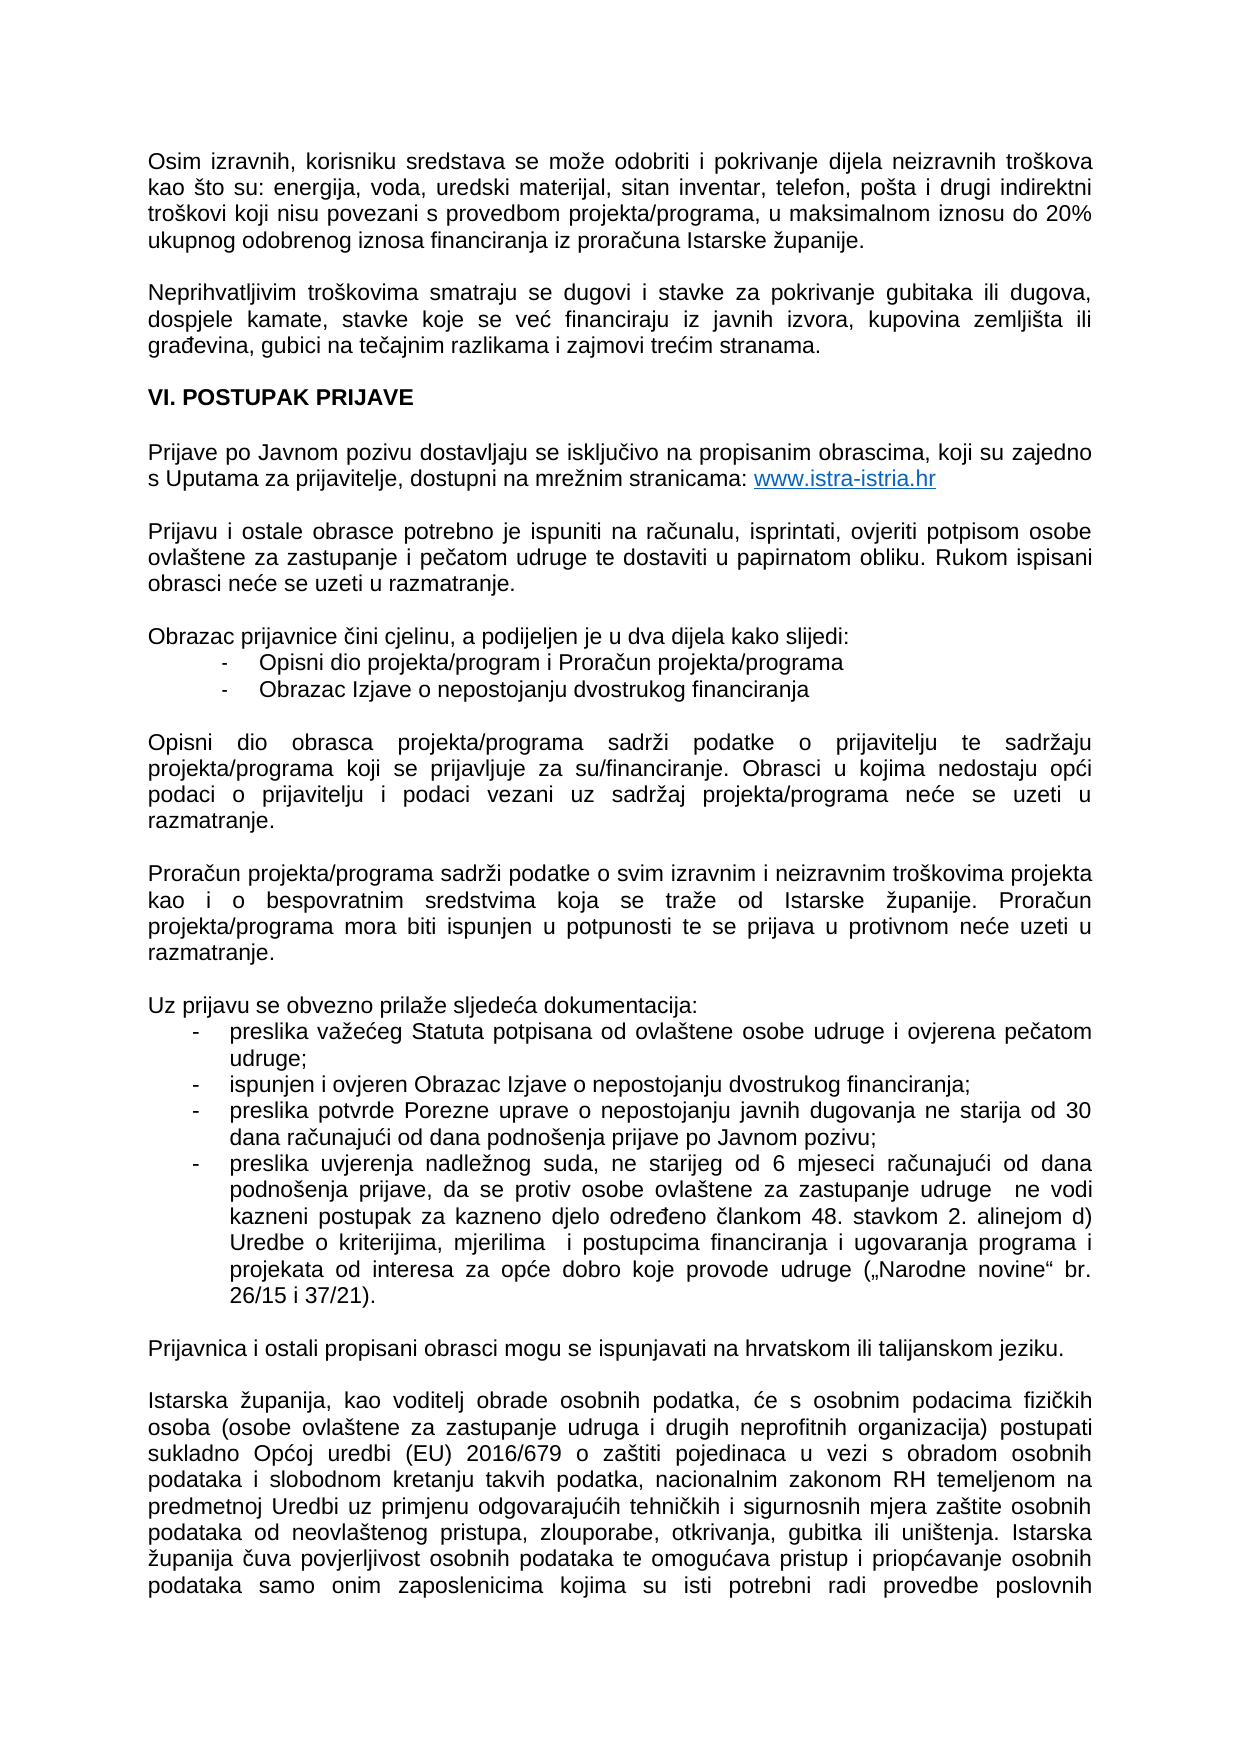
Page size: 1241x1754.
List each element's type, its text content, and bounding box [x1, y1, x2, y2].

text Prijavnica i ostali propisani obrasci mogu se ispunjavati na hrvatskom ili talijanskom jeziku. [148, 1334, 1093, 1361]
text Neprihvatljivim troškovima smatraju se dugovi i stavke za pokrivanje gubitaka ili dugova, dospjele kamate, stavke koje se već financiraju iz javnih izvora, kupovina zemljišta ili građevina, gubici na tečajnim razlikama i zajmovi trećim stranama. [148, 279, 1093, 358]
text Osim izravnih, korisniku sredstava se može odobriti i pokrivanje dijela neizravnih troškova kao što su: energija, voda, uredski materijal, sitan inventar, telefon, pošta i drugi indirektni troškovi koji nisu povezani s provedbom projekta/programa, u maksimalnom iznosu do 20% ukupnog odobrenog iznosa financiranja iz proračuna Istarske županije. [148, 148, 1093, 253]
text Opisni dio obrasca projekta/programa sadrži podatke o prijavitelju te sadržaju projekta/programa koji se prijavljuje za su/financiranje. Obrasci u kojima nedostaju opći podaci o prijavitelju i podaci vezani uz sadržaj projekta/programa neće se uzeti u razmatranje. [148, 728, 1093, 834]
list Obrazac Izjave o nepostojanju dvostrukog financiranja [221, 676, 1093, 702]
subtitle VI. POSTUPAK PRIJAVE [148, 383, 1093, 410]
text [148, 1387, 1093, 1598]
list ispunjen i ovjeren Obrazac Izjave o nepostojanju dvostrukog financiranja; [192, 1071, 1093, 1097]
text Prijave po Javnom pozivu dostavljaju se isključivo na propisanim obrascima, koji su zajedno s Uputama za prijavitelje, dostupni na mrežnim stranicama: www.istra-istria.hr [148, 438, 1093, 491]
text Uz prijavu se obvezno prilaže sljedeća dokumentacija: [148, 992, 1093, 1018]
text Proračun projekta/programa sadrži podatke o svim izravnim i neizravnim troškovima projekta kao i o bespovratnim sredstvima koja se traže od Istarske županije. Proračun projekta/programa mora biti ispunjen u potpunosti te se prijava u protivnom neće uzeti u razmatranje. [148, 860, 1093, 966]
list preslika uvjerenja nadležnog suda, ne starijeg od 6 mjeseci računajući od dana podnošenja prijave, da se protiv osobe ovlaštene za zastupanje udruge ne vodi kazneni postupak za kazneno djelo određeno člankom 48. stavkom 2. alinejom d) Uredbe o kriterijima, mjerilima i postupcima financiranja i ugovaranja programa i projekata od interesa za opće dobro koje provode udruge („Narodne novine“ br. 26/15 i 37/21). [192, 1150, 1093, 1308]
text Prijavu i ostale obrasce potrebno je ispuniti na računalu, isprintati, ovjeriti potpisom osobe ovlaštene za zastupanje i pečatom udruge te dostaviti u papirnatom obliku. Rukom ispisani obrasci neće se uzeti u razmatranje. [148, 518, 1093, 597]
text Obrazac prijavnice čini cjelinu, a podijeljen je u dva dijela kako slijedi: [148, 623, 1093, 649]
list preslika važećeg Statuta potpisana od ovlaštene osobe udruge i ovjerena pečatom udruge; [192, 1018, 1093, 1071]
list preslika potvrde Porezne uprave o nepostojanju javnih dugovanja ne starija od 30 dana računajući od dana podnošenja prijave po Javnom pozivu; [192, 1097, 1093, 1150]
list Opisni dio projekta/program i Proračun projekta/programa [221, 649, 1093, 676]
